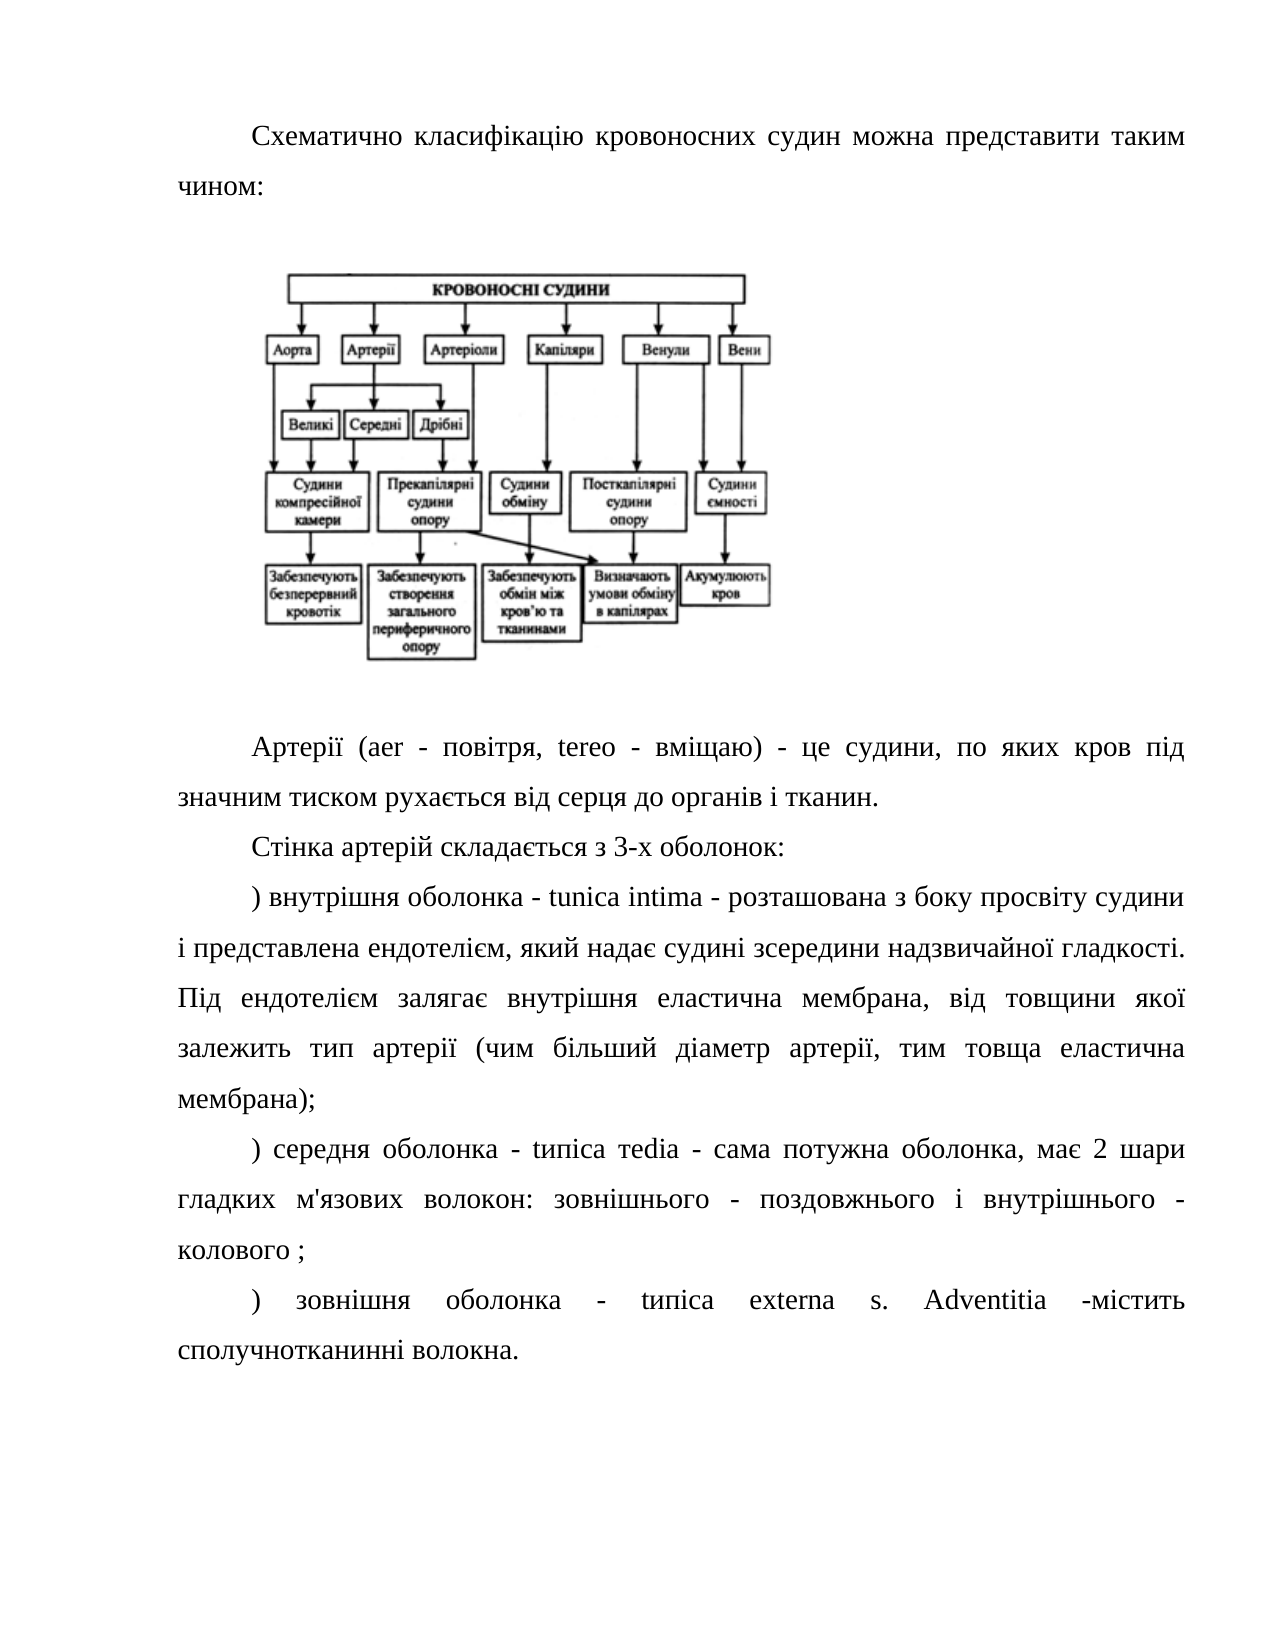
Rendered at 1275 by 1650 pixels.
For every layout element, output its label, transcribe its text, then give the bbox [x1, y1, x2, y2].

text Схематично класифікацію кровоносних судин можна представити таким чином: [177, 118, 1186, 202]
text ) внутрішня оболонка - tunica intima - розташована з боку просвіту судини і представлена ендотелієм, який надає судині зсередини надзвичайної гладкості. Під ендотелієм залягає внутрішня еластична мембрана, від товщини якої залежить тип артерії (чим більший діаметр артерії, тим товща еластична мембрана); [177, 879, 1186, 1114]
text Артерії (aer - повітря, tereo - вміщаю) - це судини, по яких кров під значним тиском рухається від серця до органів і тканин. [177, 729, 1186, 812]
text Стінка артерій складається з 3-х оболонок: [177, 829, 1186, 863]
text ) зовнішня оболонка - tипіса externa s. Adventitia -містить сполучнотканинні волокна. [177, 1282, 1186, 1366]
text ) середня оболонка - tипіса теdіа - сама потужна оболонка, має 2 шари гладких м'язових волокон: зовнішнього - поздовжнього і внутрішнього - колового ; [177, 1131, 1186, 1265]
